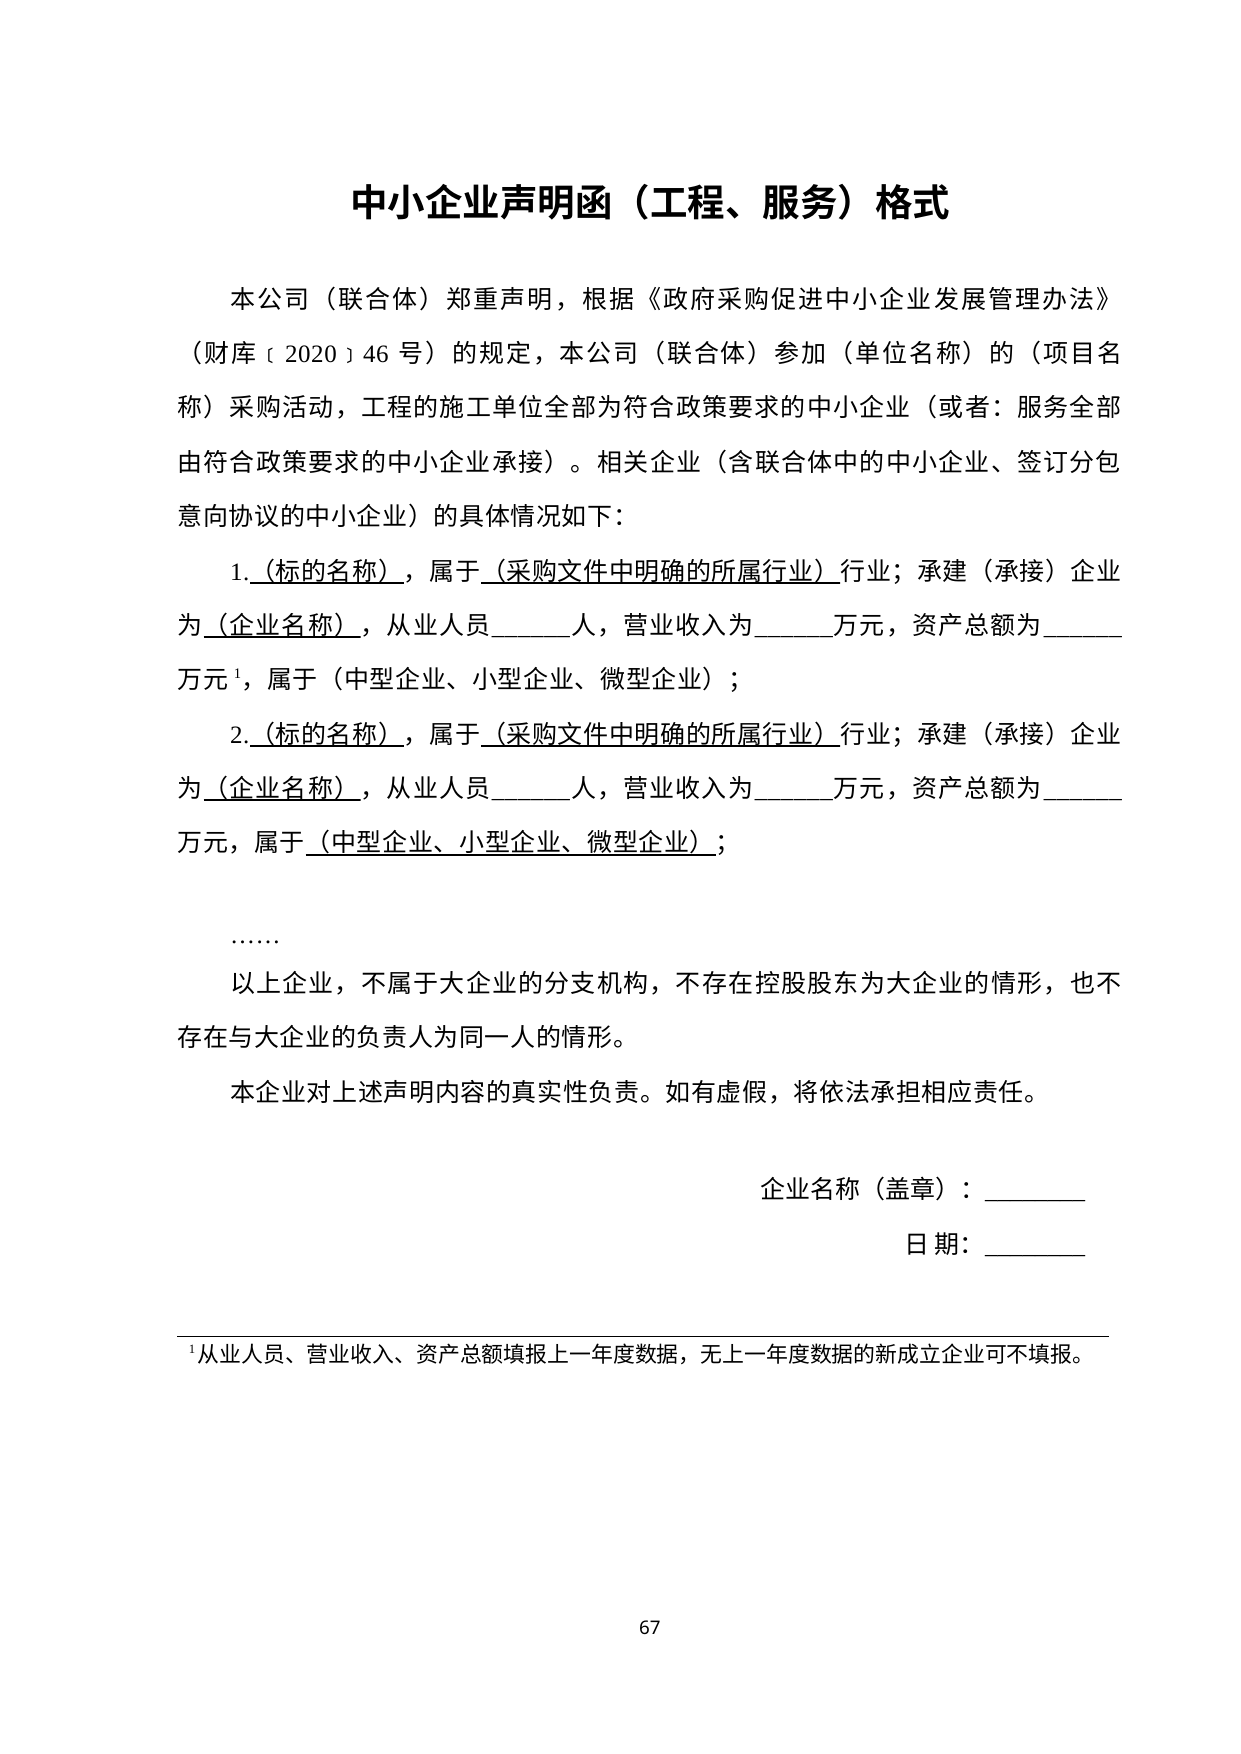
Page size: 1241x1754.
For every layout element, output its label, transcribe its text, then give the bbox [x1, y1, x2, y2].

text 1.（标的名称），属于（采购文件中明确的所属行业）行业；承建（承接）企业为（企业名称），从业人员______人，营业收入为______万元，资产总额为______万元1，属于（中型企业、小型企业、微型企业）； [177, 551, 1122, 696]
text 本公司（联合体）郑重声明，根据《政府采购促进中小企业发展管理办法》（财库﹝2020﹞46 号）的规定，本公司（联合体）参加（单位名称）的（项目名称）采购活动，工程的施工单位全部为符合政策要求的中小企业（或者：服务全部由符合政策要求的中小企业承接）。相关企业（含联合体中的中小企业、签订分包意向协议的中小企业）的具体情况如下： [177, 279, 1122, 533]
text 企业名称（盖章）：________ [177, 1170, 1084, 1206]
text 中小企业声明函（工程、服务）格式 [177, 173, 1122, 227]
text …… [177, 920, 1122, 949]
text 以上企业，不属于大企业的分支机构，不存在控股股东为大企业的情形，也不存在与大企业的负责人为同一人的情形。 [177, 963, 1122, 1054]
table_header 1从业人员、营业收入、资产总额填报上一年度数据，无上一年度数据的新成立企业可不填报。 [177, 1337, 1109, 1369]
text 本企业对上述声明内容的真实性负责。如有虚假，将依法承担相应责任。 [177, 1072, 1122, 1108]
text 日 期：________ [177, 1224, 1084, 1260]
text 2.（标的名称），属于（采购文件中明确的所属行业）行业；承建（承接）企业为（企业名称），从业人员______人，营业收入为______万元，资产总额为______万元，属于（中型企业、小型企业、微型企业）； [177, 714, 1122, 859]
